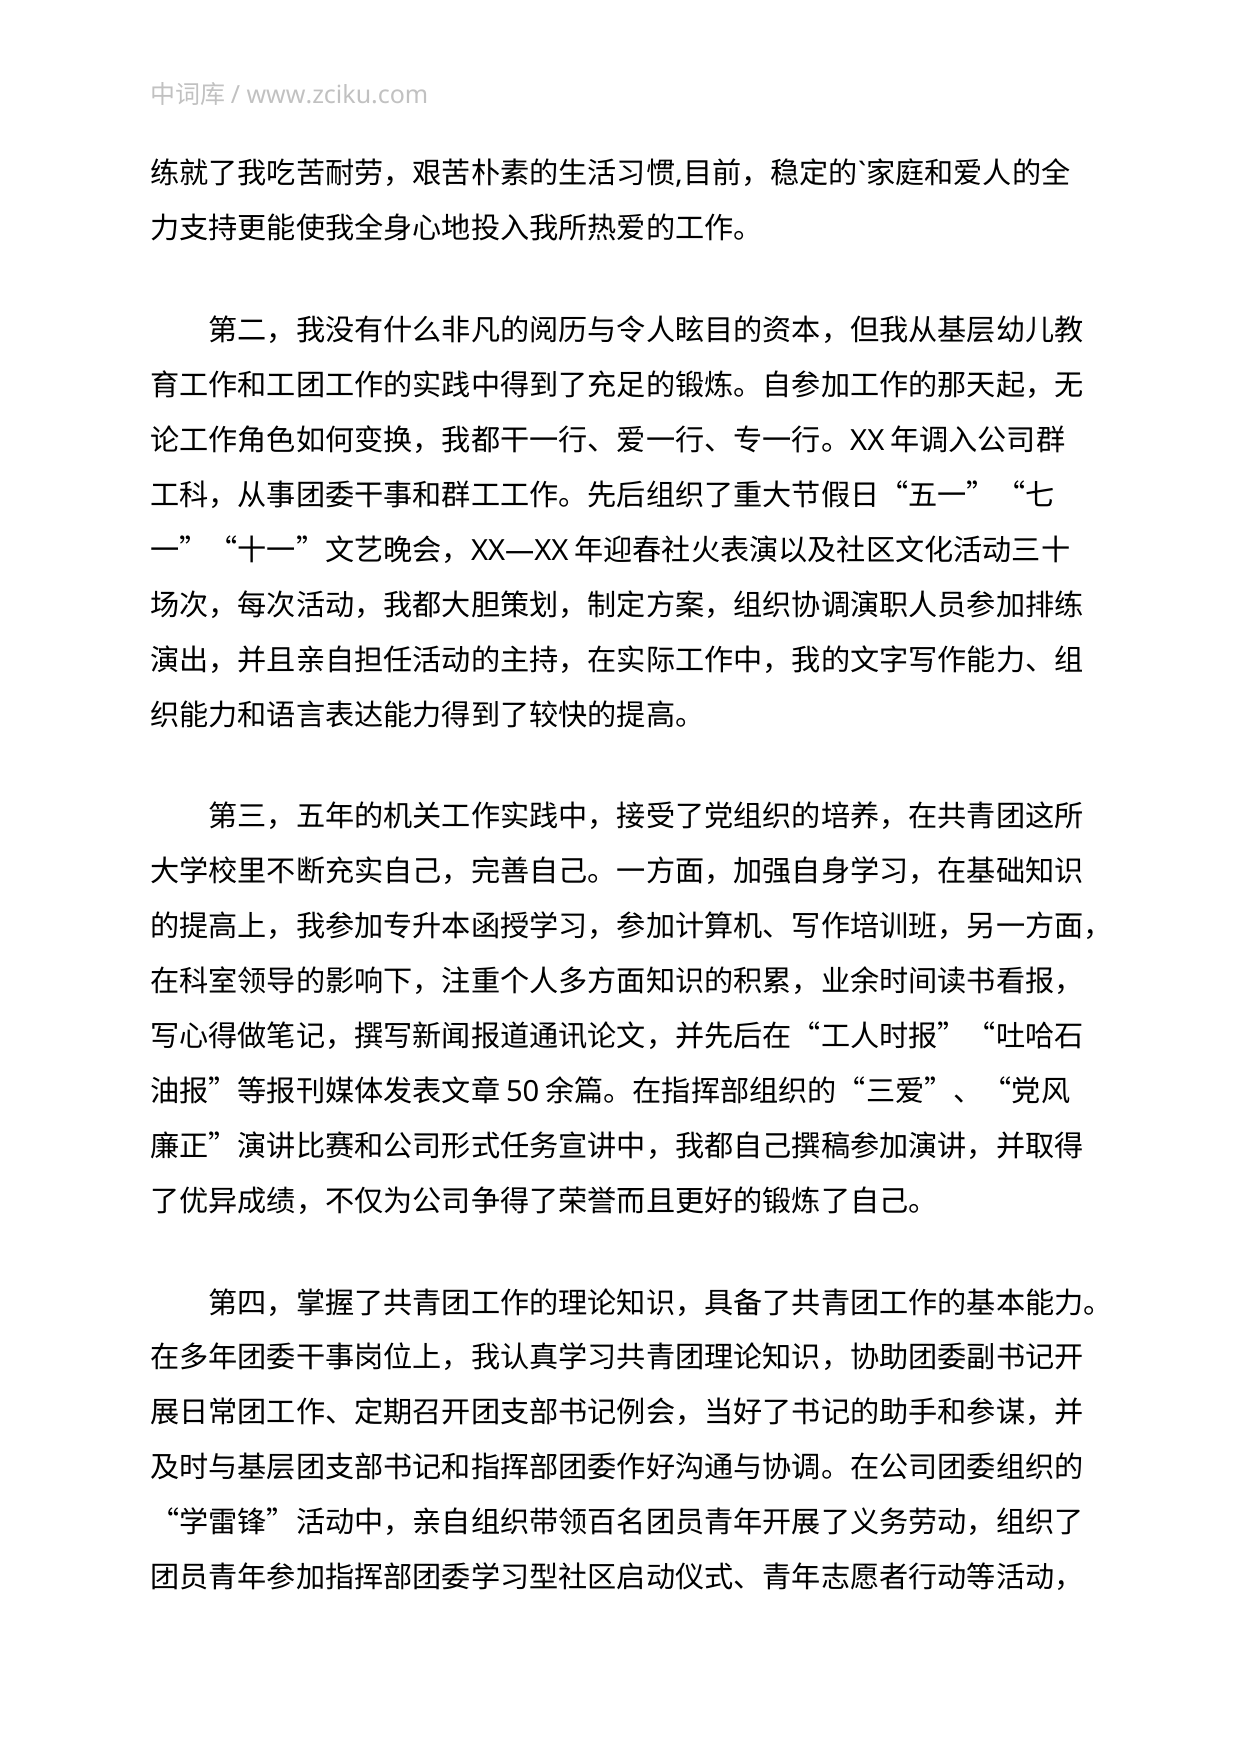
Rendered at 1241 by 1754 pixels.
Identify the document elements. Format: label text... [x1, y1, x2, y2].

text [150, 150, 1090, 247]
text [150, 1279, 1090, 1596]
text 第三，五年的机关工作实践中，接受了党组织的培养，在共青团这所大学校里不断充实自己，完善自己。一方面，加强自身学习，在基础知识的提高上，我参加专升本函授学习，参加计算机、写作培训班，另一方面，在科室领导的影响下，注重个人多方面知识的积累，业余时间读书看报，写心得做笔记，撰写新闻报道通讯论文，并先后在“工人时报”“吐哈石油报”等报刊媒体发表文章50余篇。在指挥部组织的“三爱”、“党风廉正”演讲比赛和公司形式任务宣讲中，我都自己撰稿参加演讲，并取得了优异成绩，不仅为公司争得了荣誉而且更好的锻炼了自己。 [150, 793, 1090, 1220]
text 第二，我没有什么非凡的阅历与令人眩目的资本，但我从基层幼儿教育工作和工团工作的实践中得到了充足的锻炼。自参加工作的那天起，无论工作角色如何变换，我都干一行、爱一行、专一行。XX年调入公司群工科，从事团委干事和群工工作。先后组织了重大节假日“五一”“七一”“十一”文艺晚会，XX―XX年迎春社火表演以及社区文化活动三十场次，每次活动，我都大胆策划，制定方案，组织协调演职人员参加排练演出，并且亲自担任活动的主持，在实际工作中，我的文字写作能力、组织能力和语言表达能力得到了较快的提高。 [150, 307, 1090, 733]
